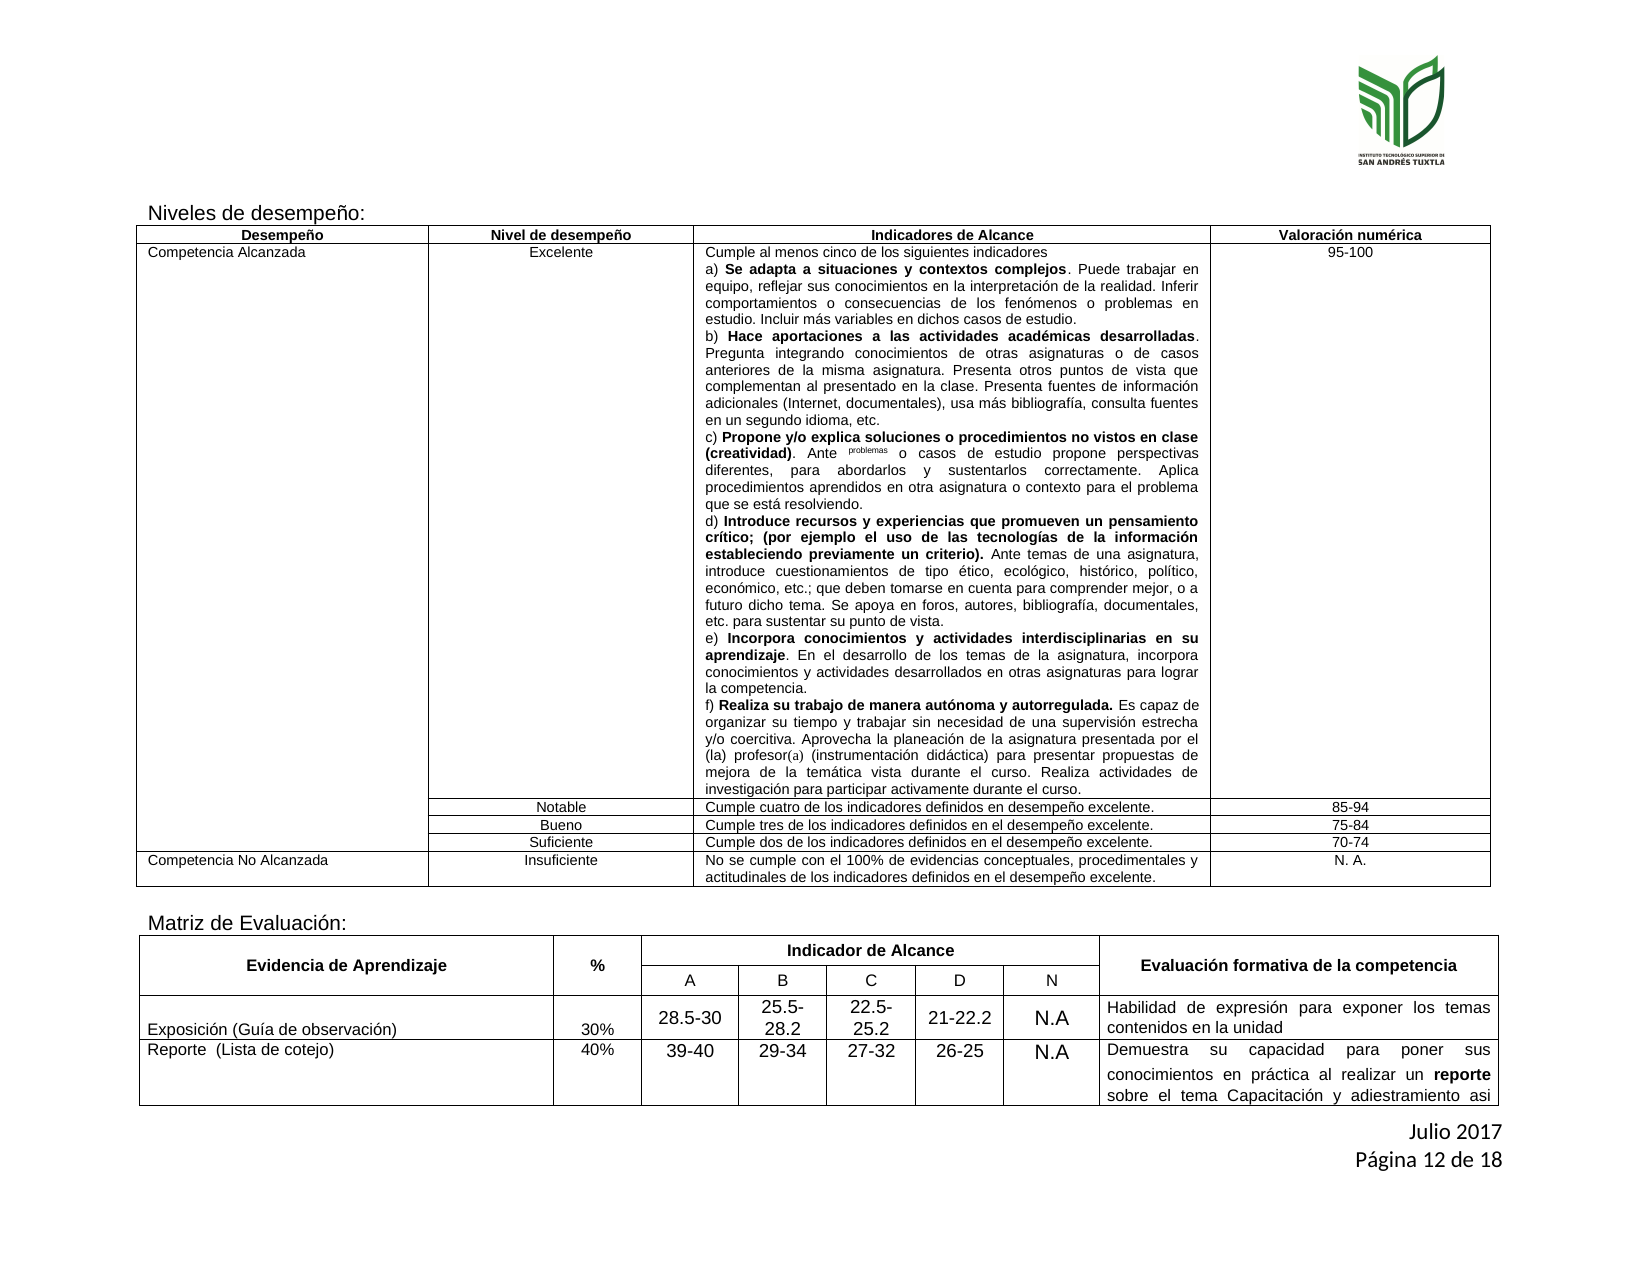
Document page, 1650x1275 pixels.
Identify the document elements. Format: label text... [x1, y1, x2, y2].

table_header Desempeño [137, 226, 428, 243]
table_cell N.A [1004, 996, 1099, 1039]
table_cell 95-100 [1211, 244, 1490, 797]
table_cell Suficiente [429, 834, 693, 851]
table_cell 70-74 [1211, 834, 1490, 851]
table_cell 26-25 [916, 1040, 1003, 1105]
table_cell Bueno [429, 816, 693, 833]
table_cell Cumple al menos cinco de los siguientes indicadores a) Se adapta a situaciones y contextos complejos. Puede trabajar en equipo, reflejar sus conocimientos en la interpretación de la realidad. Inferir comportamientos o consecuencias de los fenómenos o problemas en estudio. Incluir más variables en dichos casos de estudio. b) Hace aportaciones a las actividades académicas desarrolladas. Pregunta integrando conocimientos de otras asignaturas o de casos anteriores de la misma asignatura. Presenta otros puntos de vista que complementan al presentado en la clase. Presenta fuentes de información adicionales (Internet, documentales), usa más bibliografía, consulta fuentes en un segundo idioma, etc. c) Propone y/o explica soluciones o procedimientos no vistos en clase (creatividad). Ante problemas o casos de estudio propone perspectivas diferentes, para abordarlos y sustentarlos correctamente. Aplica procedimientos aprendidos en otra asignatura o contexto para el problema que se está resolviendo. d) Introduce recursos y experiencias que promueven un pensamiento crítico; (por ejemplo el uso de las tecnologías de la información estableciendo previamente un criterio). Ante temas de una asignatura, introduce cuestionamientos de tipo ético, ecológico, histórico, político, económico, etc.; que deben tomarse en cuenta para comprender mejor, o a futuro dicho tema. Se apoya en foros, autores, bibliografía, documentales, etc. para sustentar su punto de vista. e) Incorpora conocimientos y actividades interdisciplinarias en su aprendizaje. En el desarrollo de los temas de la asignatura, incorpora conocimientos y actividades desarrollados en otras asignaturas para lograr la competencia. f) Realiza su trabajo de manera autónoma y autorregulada. Es capaz de organizar su tiempo y trabajar sin necesidad de una supervisión estrecha y/o coercitiva. Aprovecha la planeación de la asignatura presentada por el (la) profesor(a) (instrumentación didáctica) para presentar propuestas de mejora de la temática vista durante el curso. Realiza actividades de investigación para participar activamente durante el curso. [694, 244, 1210, 797]
table_cell A [642, 966, 738, 995]
table_cell Excelente [429, 244, 693, 797]
table_cell 75-84 [1211, 816, 1490, 833]
table_cell Cumple cuatro de los indicadores definidos en desempeño excelente. [694, 799, 1210, 815]
table_cell 27-32 [827, 1040, 915, 1105]
table_cell 85-94 [1211, 799, 1490, 815]
table_cell Competencia Alcanzada [137, 244, 428, 851]
table_cell B [739, 966, 826, 995]
table_cell N [1004, 966, 1099, 995]
table_cell 21-22.2 [916, 996, 1003, 1039]
table_cell 40% [554, 1040, 641, 1105]
table_cell N. A. [1211, 852, 1490, 886]
table_header % [554, 936, 641, 995]
table_cell Notable [429, 799, 693, 815]
table_cell Exposición (Guía de observación) [140, 996, 553, 1039]
table_cell 28.5-30 [642, 996, 738, 1039]
text Matriz de Evaluación: [148, 911, 1502, 934]
table_header Valoración numérica [1211, 226, 1490, 243]
table_cell 30% [554, 996, 641, 1039]
table_cell Reporte (Lista de cotejo) [140, 1040, 553, 1105]
table_cell Cumple tres de los indicadores definidos en el desempeño excelente. [694, 816, 1210, 833]
table_cell 39-40 [642, 1040, 738, 1105]
table_header Nivel de desempeño [429, 226, 693, 243]
table_cell D [916, 966, 1003, 995]
table_cell No se cumple con el 100% de evidencias conceptuales, procedimentales y actitudinales de los indicadores definidos en el desempeño excelente. [694, 852, 1210, 886]
table_cell Insuficiente [429, 852, 693, 886]
table_cell Competencia No Alcanzada [137, 852, 428, 886]
table_header Evaluación formativa de la competencia [1100, 936, 1498, 995]
table_cell 25.5-28.2 [739, 996, 826, 1039]
table_header Indicadores de Alcance [694, 226, 1210, 243]
picture [1358, 55, 1445, 165]
table_header Indicador de Alcance [642, 936, 1099, 965]
text Niveles de desempeño: [148, 201, 1502, 225]
table_cell Habilidad de expresión para exponer los temas contenidos en la unidad [1100, 996, 1498, 1039]
table_cell 22.5-25.2 [827, 996, 915, 1039]
table_cell N.A [1004, 1040, 1099, 1105]
table_header Evidencia de Aprendizaje [140, 936, 553, 995]
table_cell Cumple dos de los indicadores definidos en el desempeño excelente. [694, 834, 1210, 851]
table_cell C [827, 966, 915, 995]
table_cell 29-34 [739, 1040, 826, 1105]
